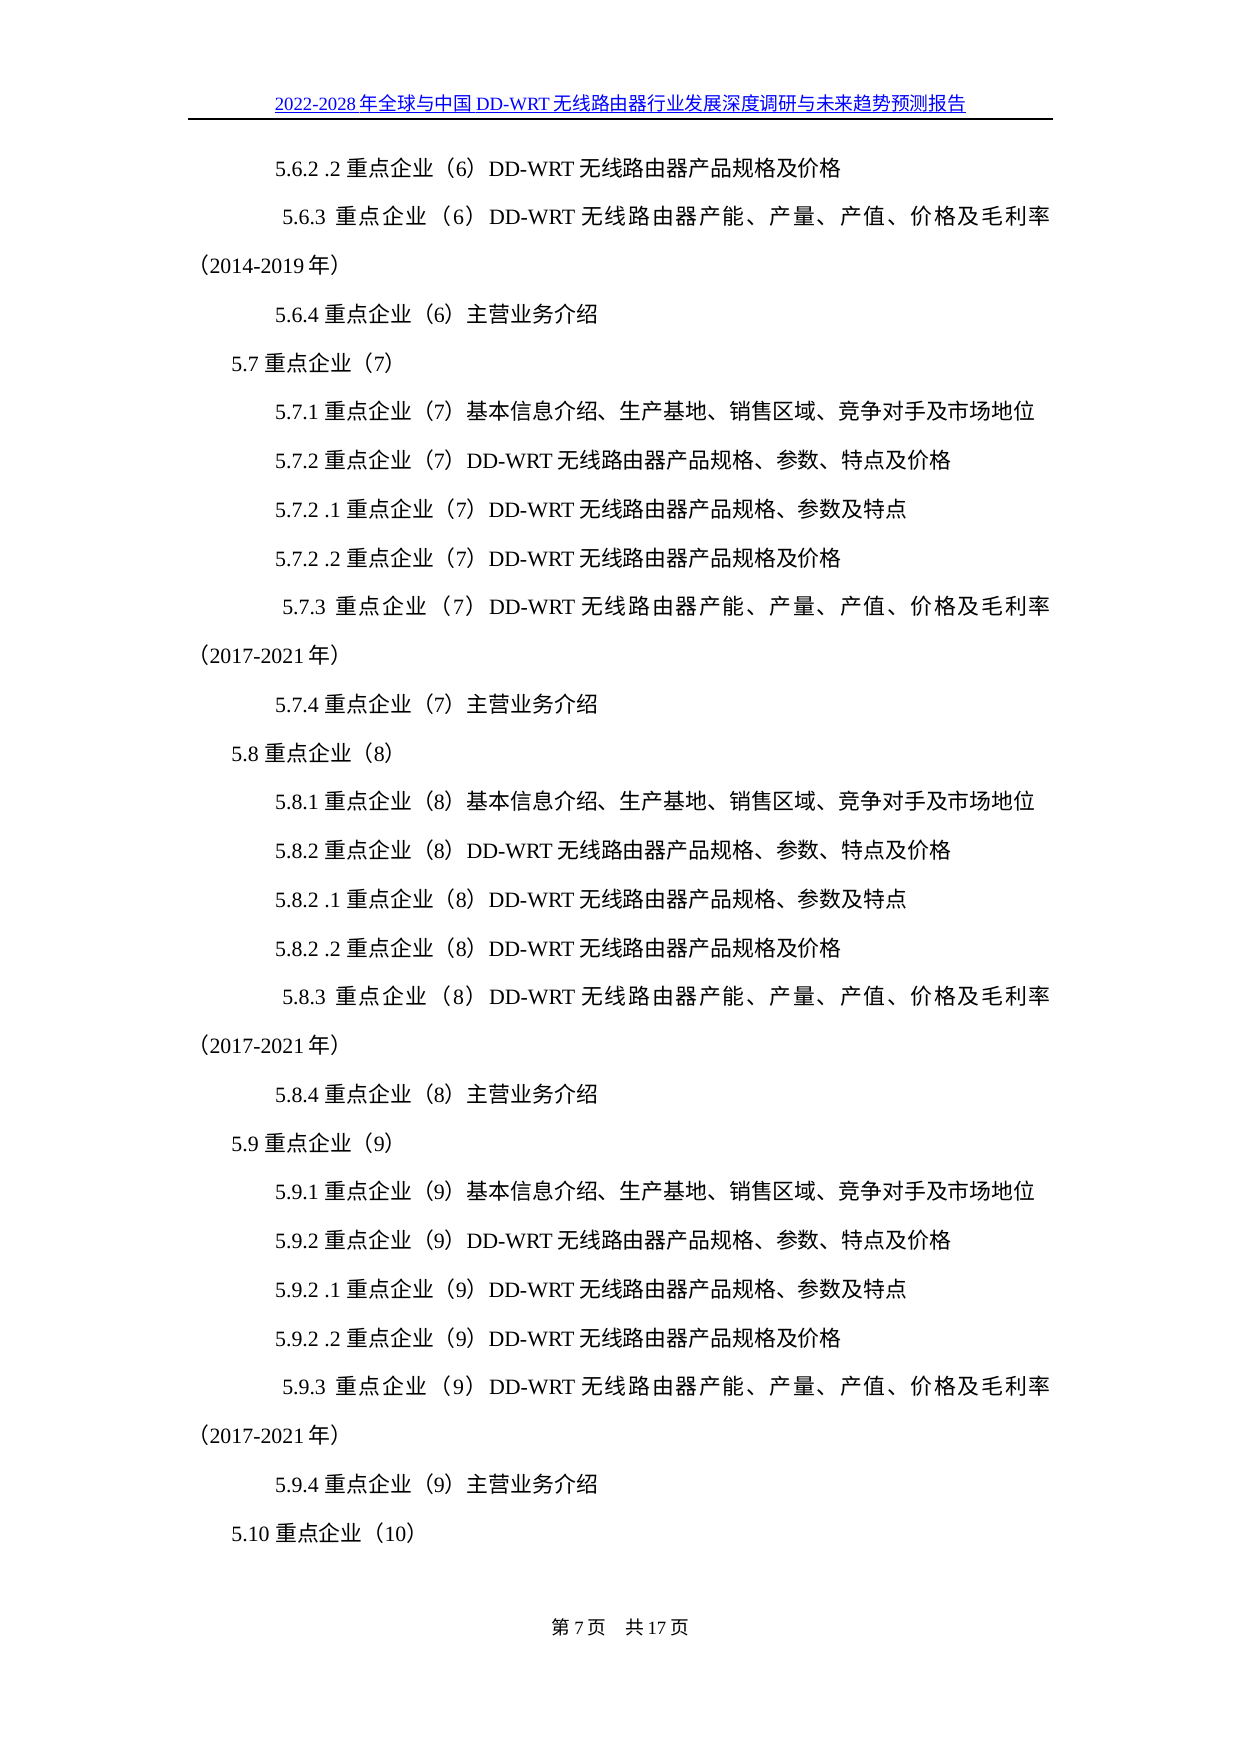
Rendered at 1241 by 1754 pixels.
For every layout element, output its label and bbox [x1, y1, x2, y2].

text [187, 150, 1053, 1548]
